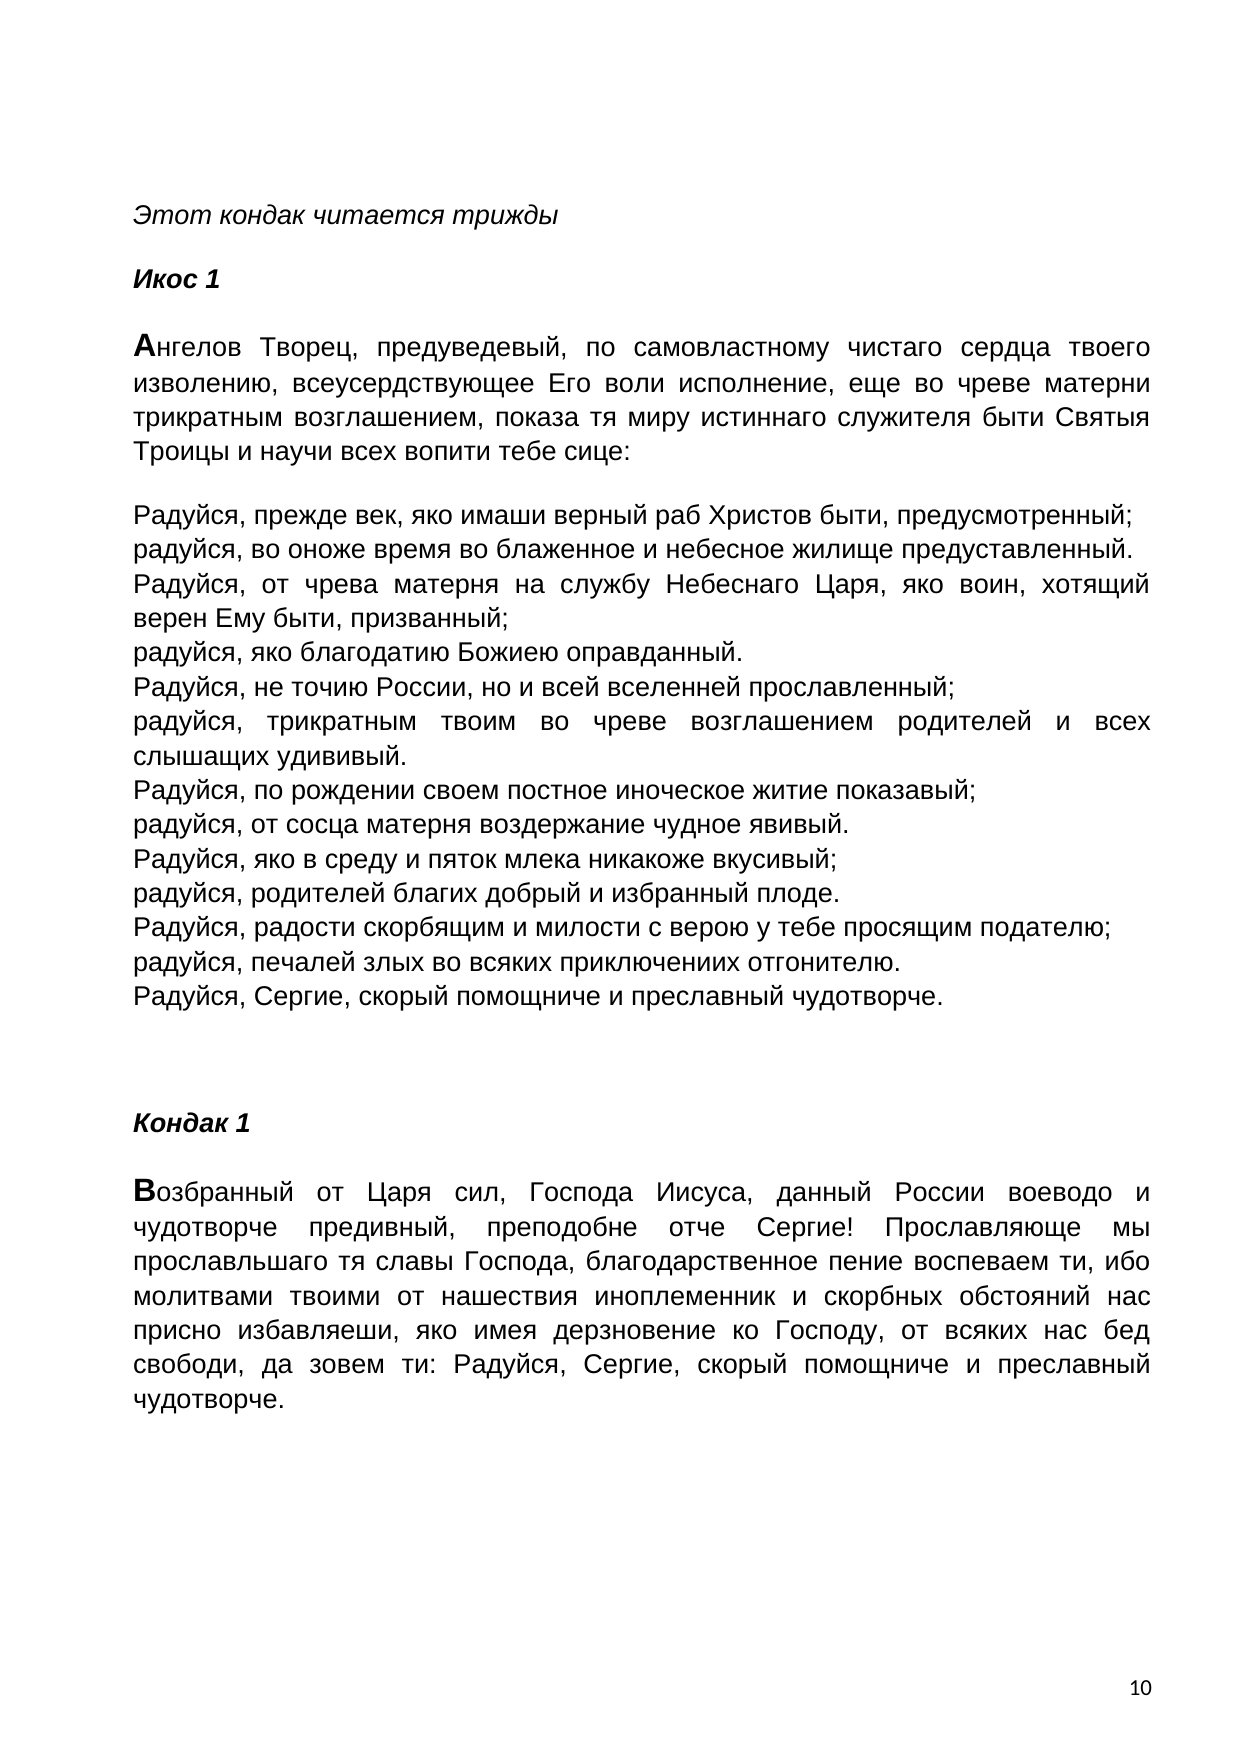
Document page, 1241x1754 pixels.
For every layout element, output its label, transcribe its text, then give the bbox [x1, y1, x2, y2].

text Радуйся, от чрева матерня на службу Небеснаго Царя, яко воин, хотящий верен Ему быти, призванный; [133, 568, 1152, 633]
subtitle Кондак 1 [133, 1107, 1152, 1138]
text Этот кондак читается трижды [133, 199, 1152, 231]
text радуйся, трикратным твоим во чреве возглашением родителей и всех слышащих удививый. [133, 705, 1152, 771]
text Ангелов Творец, предуведевый, по самовластному чистаго сердца твоего изволению, всеусердствующее Его воли исполнение, еще во чреве матерни трикратным возглашением, показа тя миру истиннаго служителя быти Святыя Троицы и научи всех вопити тебе сице: [133, 326, 1152, 467]
subtitle Икос 1 [133, 263, 1152, 294]
text Радуйся, Сергие, скорый помощниче и преславный чудотворче. [133, 980, 1152, 1011]
text Радуйся, по рождении своем постное иноческое житие показавый; [133, 774, 1152, 805]
text радуйся, родителей благих добрый и избранный плоде. [133, 877, 1152, 908]
text радуйся, во оноже время во блаженное и небесное жилище предуставленный. [133, 533, 1152, 564]
text радуйся, яко благодатию Божиею оправданный. [133, 636, 1152, 668]
text Радуйся, прежде век, яко имаши верный раб Христов быти, предусмотренный; [133, 499, 1152, 530]
text радуйся, от сосца матерня воздержание чудное явивый. [133, 808, 1152, 839]
text радуйся, печалей злых во всяких приключениих отгонителю. [133, 946, 1152, 977]
text Радуйся, радости скорбящим и милости с верою у тебе просящим подателю; [133, 911, 1152, 943]
text Радуйся, не точию России, но и всей вселенней прославленный; [133, 671, 1152, 702]
text Возбранный от Царя сил, Господа Иисуса, данный России воеводо и чудотворче предивный, преподобне отче Сергие! Прославляюще мы прославльшаго тя славы Господа, благодарственное пение воспеваем ти, ибо молитвами твоими от нашествия иноплеменник и скорбных обстояний нас присно избавляеши, яко имея дерзновение ко Господу, от всяких нас бед свободи, да зовем ти: Радуйся, Сергие, скорый помощниче и преславный чудотворче. [133, 1171, 1152, 1414]
text Радуйся, яко в среду и пяток млека никакоже вкусивый; [133, 843, 1152, 874]
